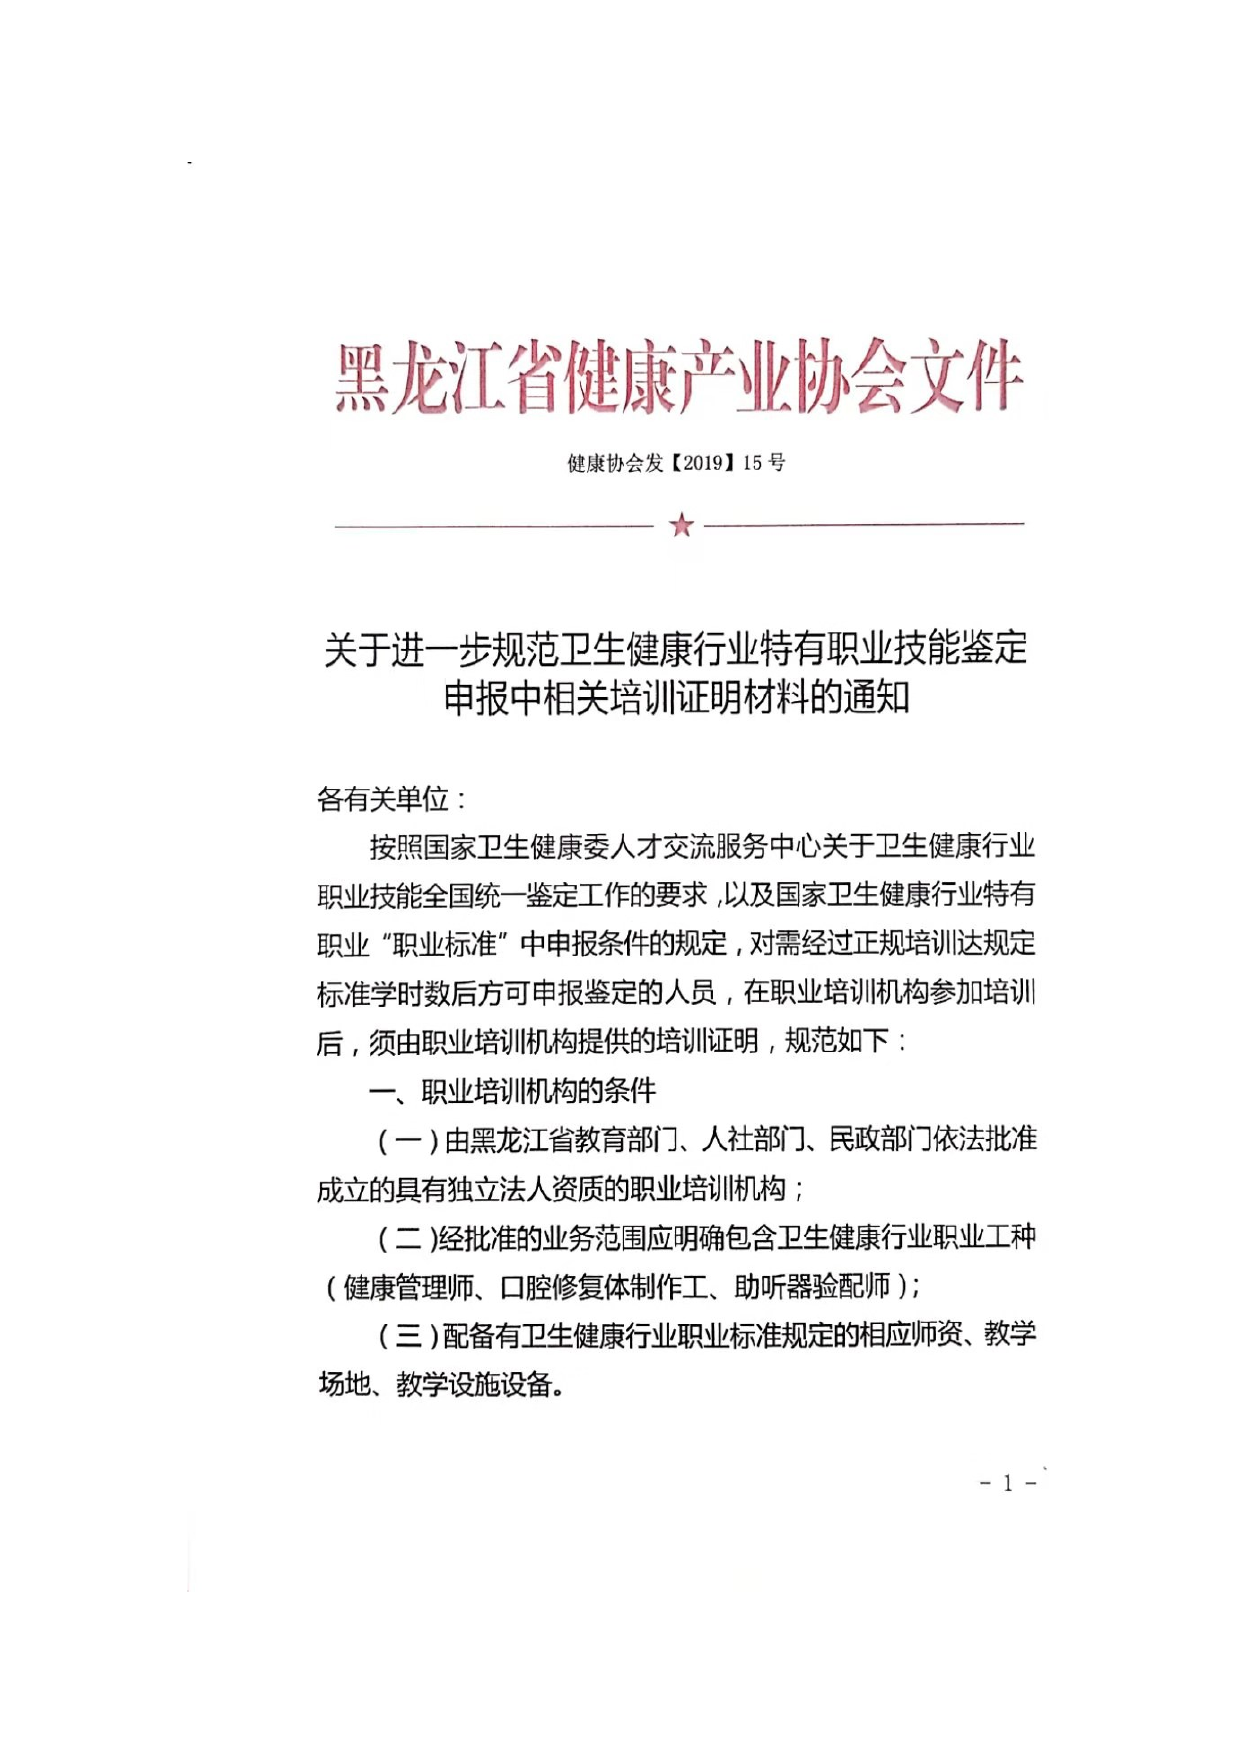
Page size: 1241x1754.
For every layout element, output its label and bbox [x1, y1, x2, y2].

picture [187, 162, 1156, 1592]
